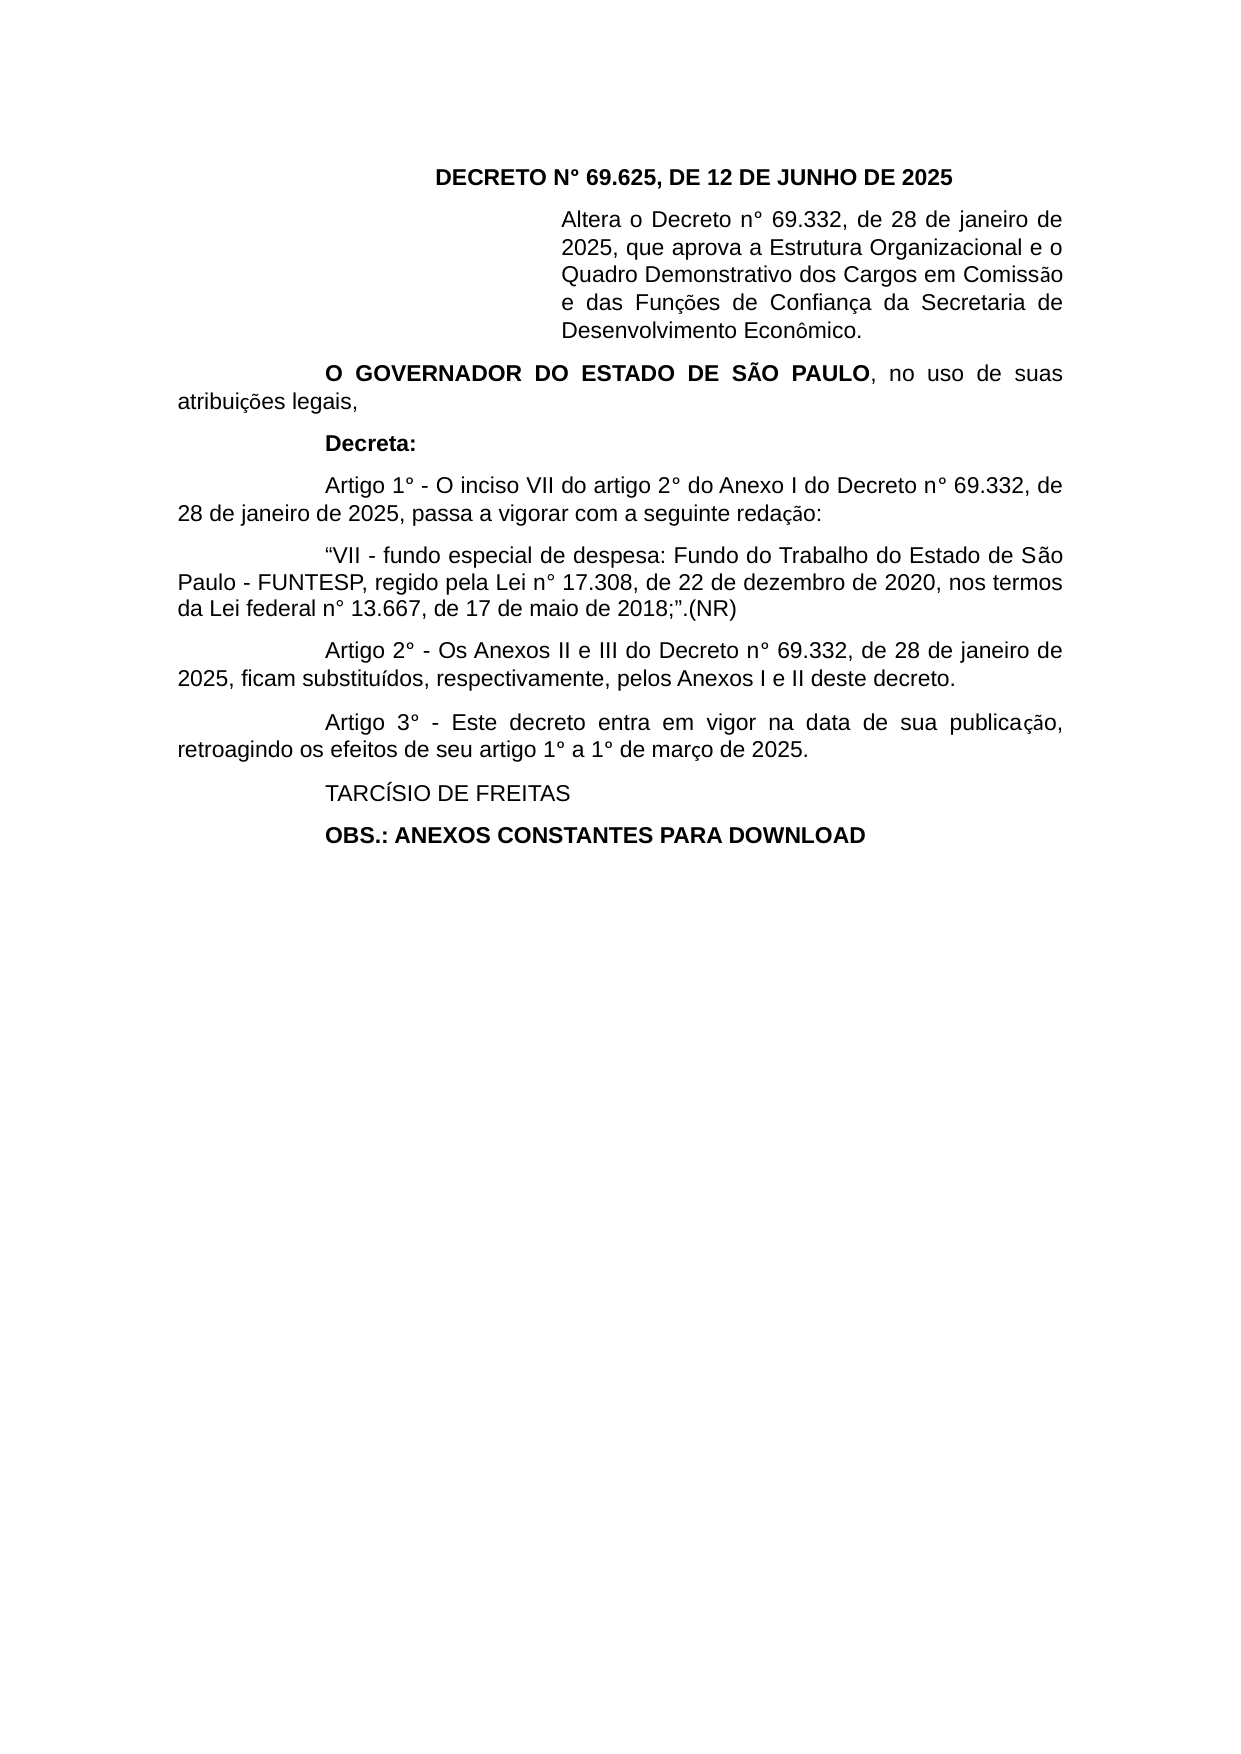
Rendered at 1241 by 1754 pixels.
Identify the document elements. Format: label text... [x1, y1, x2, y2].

text TARCÍSIO DE FREITAS [177, 779, 1063, 807]
text Altera o Decreto nº 69.332, de 28 de janeiro de 2025, que aprova a Estrutura Organizacional e o Quadro Demonstrativo dos Cargos em Comissão e das Funções de Confiança da Secretaria de Desenvolvimento Econômico. [561, 206, 1063, 344]
text Decreta: [177, 430, 1063, 456]
text OBS.: ANEXOS CONSTANTES PARA DOWNLOAD [177, 822, 1063, 848]
text Artigo 1º - O inciso VII do artigo 2º do Anexo I do Decreto nº 69.332, de 28 de janeiro de 2025, passa a vigorar com a seguinte redação: [177, 471, 1063, 527]
text O GOVERNADOR DO ESTADO DE SÃO PAULO, no uso de suas atribuições legais, [177, 359, 1063, 415]
text “VII - fundo especial de despesa: Fundo do Trabalho do Estado de São Paulo - FUNTESP, regido pela Lei n° 17.308, de 22 de dezembro de 2020, nos termos da Lei federal n° 13.667, de 17 de maio de 2018;”.(NR) [177, 542, 1063, 622]
text Artigo 3º - Este decreto entra em vigor na data de sua publicação, retroagindo os efeitos de seu artigo 1º a 1º de março de 2025. [177, 708, 1063, 764]
text Artigo 2º - Os Anexos II e III do Decreto nº 69.332, de 28 de janeiro de 2025, ficam substituídos, respectivamente, pelos Anexos I e II deste decreto. [177, 637, 1063, 693]
text DECRETO Nº 69.625, DE 12 DE JUNHO DE 2025 [177, 163, 1063, 191]
